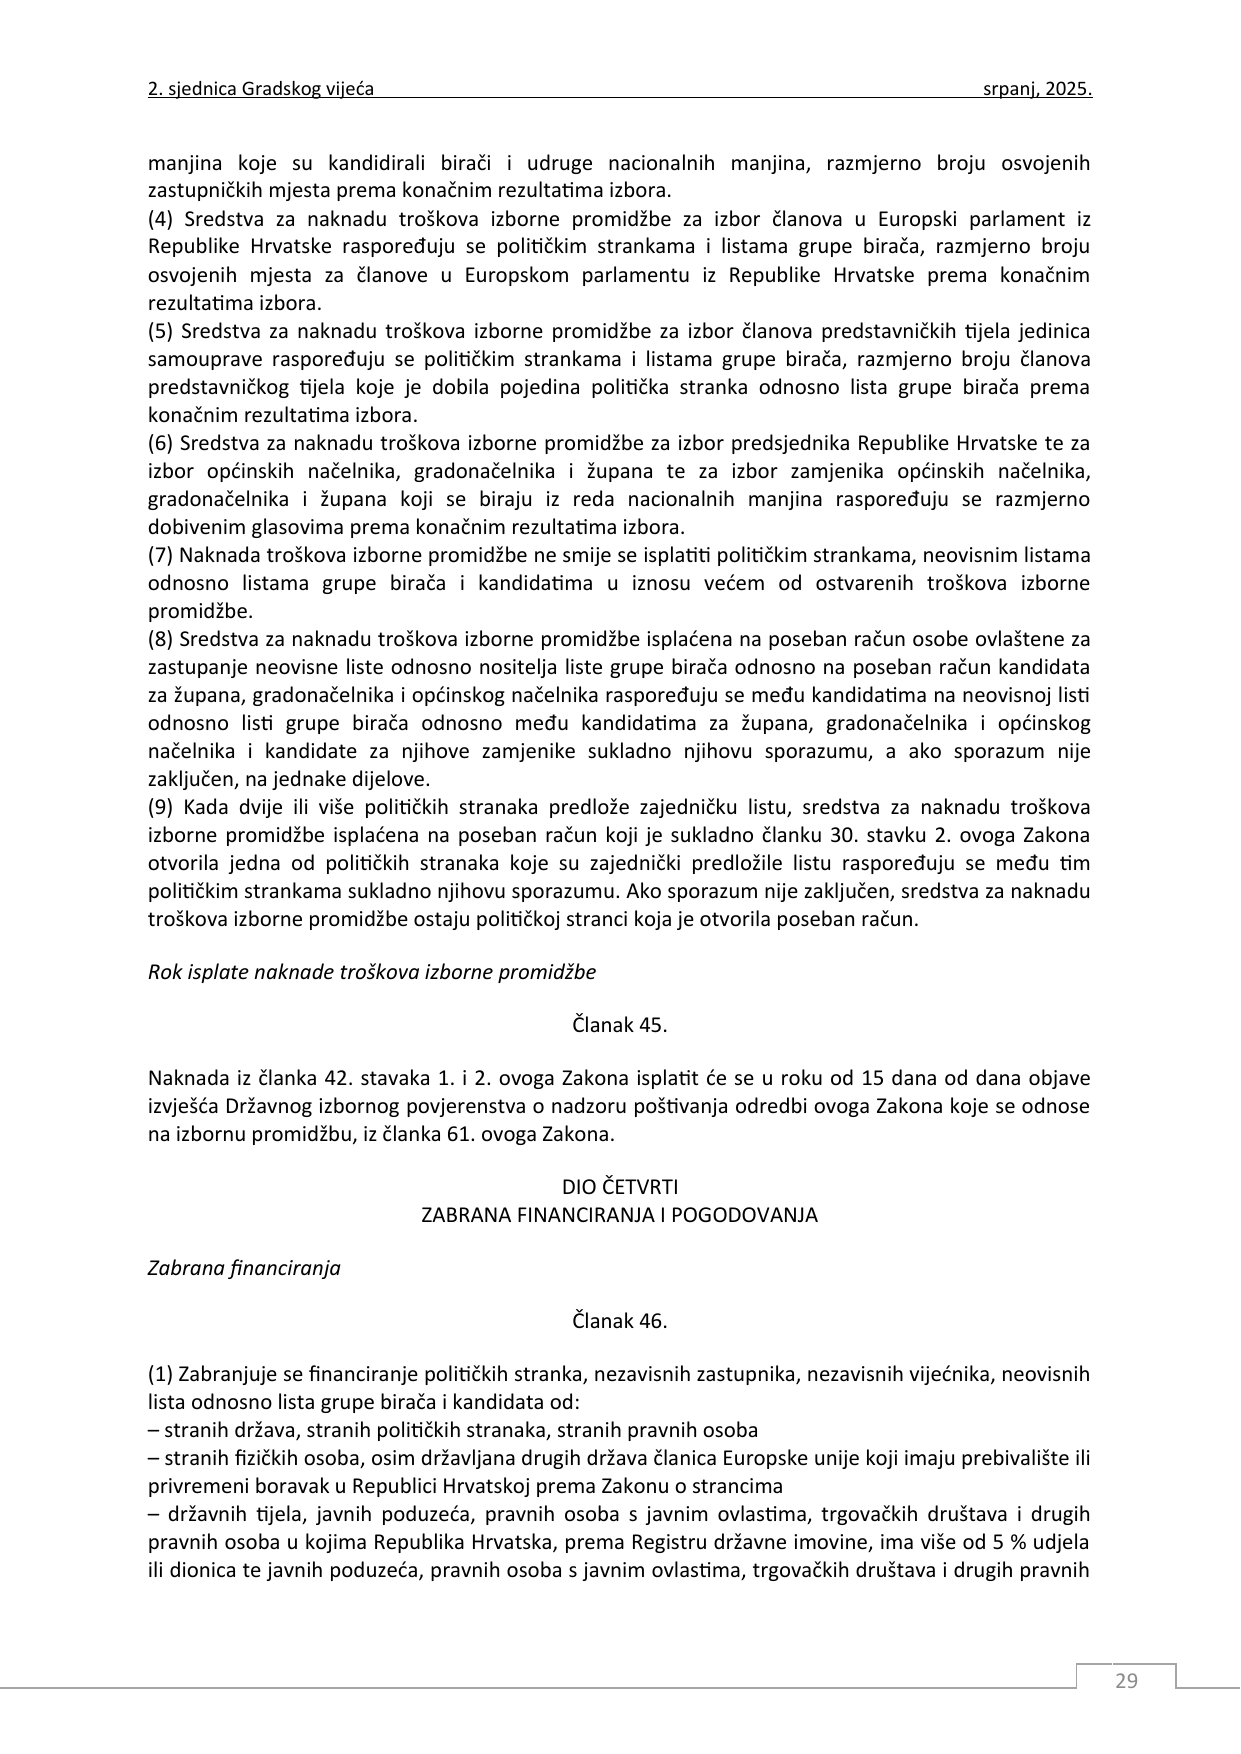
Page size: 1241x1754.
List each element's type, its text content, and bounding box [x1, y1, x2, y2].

text – stranih država, stranih političkih stranaka, stranih pravnih osoba [148, 1415, 1093, 1443]
text Rok isplate naknade troškova izborne promidžbe [148, 957, 1093, 985]
text Članak 45. [148, 1010, 1093, 1038]
text – stranih fizičkih osoba, osim državljana drugih država članica Europske unije koji imaju prebivalište ili privremeni boravak u Republici Hrvatskoj prema Zakonu o strancima [148, 1443, 1093, 1499]
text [148, 1499, 1093, 1583]
text (5) Sredstva za naknadu troškova izborne promidžbe za izbor članova predstavničkih tijela jedinica samouprave raspoređuju se političkim strankama i listama grupe birača, razmjerno broju članova predstavničkog tijela koje je dobila pojedina politička stranka odnosno lista grupe birača prema konačnim rezultatima izbora. [148, 316, 1093, 428]
text Zabrana financiranja [148, 1253, 1093, 1281]
text (1) Zabranjuje se financiranje političkih stranka, nezavisnih zastupnika, nezavisnih vijećnika, neovisnih lista odnosno lista grupe birača i kandidata od: [148, 1359, 1093, 1415]
text Članak 46. [148, 1306, 1093, 1334]
text ZABRANA FINANCIRANJA I POGODOVANJA [148, 1200, 1093, 1228]
text Naknada iz članka 42. stavaka 1. i 2. ovoga Zakona isplatit će se u roku od 15 dana od dana objave izvješća Državnog izbornog povjerenstva o nadzoru poštivanja odredbi ovoga Zakona koje se odnose na izbornu promidžbu, iz članka 61. ovoga Zakona. [148, 1063, 1093, 1147]
text (7) Naknada troškova izborne promidžbe ne smije se isplatiti političkim strankama, neovisnim listama odnosno listama grupe birača i kandidatima u iznosu većem od ostvarenih troškova izborne promidžbe. [148, 540, 1093, 624]
text (8) Sredstva za naknadu troškova izborne promidžbe isplaćena na poseban račun osobe ovlaštene za zastupanje neovisne liste odnosno nositelja liste grupe birača odnosno na poseban račun kandidata za župana, gradonačelnika i općinskog načelnika raspoređuju se među kandidatima na neovisnoj listi odnosno listi grupe birača odnosno među kandidatima za župana, gradonačelnika i općinskog načelnika i kandidate za njihove zamjenike sukladno njihovu sporazumu, a ako sporazum nije zaključen, na jednake dijelove. [148, 624, 1093, 792]
text (9) Kada dvije ili više političkih stranaka predlože zajedničku listu, sredstva za naknadu troškova izborne promidžbe isplaćena na poseban račun koji je sukladno članku 30. stavku 2. ovoga Zakona otvorila jedna od političkih stranaka koje su zajednički predložile listu raspoređuju se među tim političkim strankama sukladno njihovu sporazumu. Ako sporazum nije zaključen, sredstva za naknadu troškova izborne promidžbe ostaju političkoj stranci koja je otvorila poseban račun. [148, 792, 1093, 932]
text DIO ČETVRTI [148, 1172, 1093, 1200]
text (6) Sredstva za naknadu troškova izborne promidžbe za izbor predsjednika Republike Hrvatske te za izbor općinskih načelnika, gradonačelnika i župana te za izbor zamjenika općinskih načelnika, gradonačelnika i župana koji se biraju iz reda nacionalnih manjina raspoređuju se razmjerno dobivenim glasovima prema konačnim rezultatima izbora. [148, 428, 1093, 540]
text (4) Sredstva za naknadu troškova izborne promidžbe za izbor članova u Europski parlament iz Republike Hrvatske raspoređuju se političkim strankama i listama grupe birača, razmjerno broju osvojenih mjesta za članove u Europskom parlamentu iz Republike Hrvatske prema konačnim rezultatima izbora. [148, 204, 1093, 316]
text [148, 148, 1093, 204]
